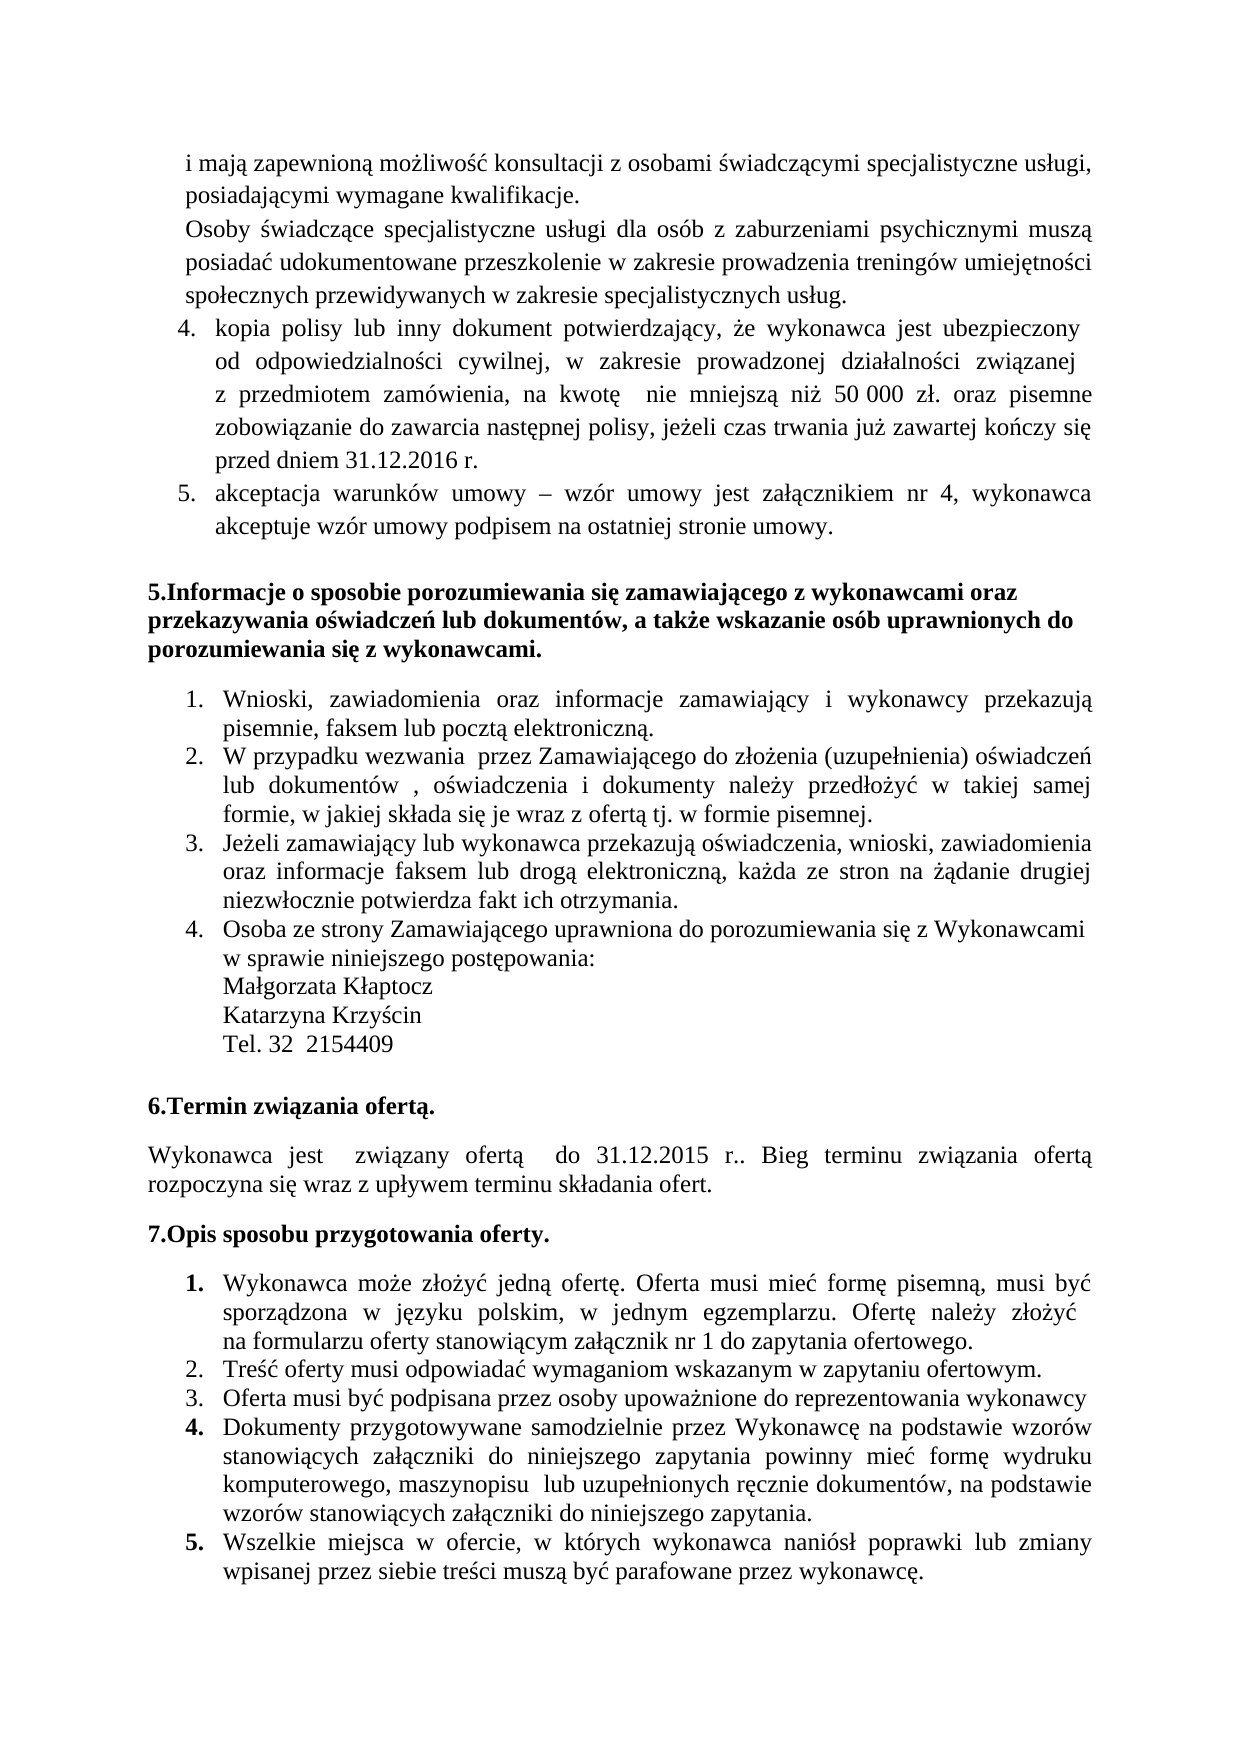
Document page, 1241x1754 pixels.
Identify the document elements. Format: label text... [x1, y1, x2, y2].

text i mają zapewnioną możliwość konsultacji z osobami świadczącymi specjalistyczne usługi, posiadającymi wymagane kwalifikacje. [185, 148, 1093, 209]
list W przypadku wezwania przez Zamawiającego do złożenia (uzupełnienia) oświadczeń lub dokumentów , oświadczenia i dokumenty należy przedłożyć w takiej samej formie, w jakiej składa się je wraz z ofertą tj. w formie pisemnej. [185, 741, 1093, 828]
list Dokumenty przygotowywane samodzielnie przez Wykonawcę na podstawie wzorów stanowiących załączniki do niniejszego zapytania powinny mieć formę wydruku komputerowego, maszynopisu lub uzupełnionych ręcznie dokumentów, na podstawie wzorów stanowiących załączniki do niniejszego zapytania. [185, 1412, 1093, 1527]
list Wykonawca może złożyć jedną ofertę. Oferta musi mieć formę pisemną, musi być sporządzona w języku polskim, w jednym egzemplarzu. Ofertę należy złożyć na formularzu oferty stanowiącym załącznik nr 1 do zapytania ofertowego. [185, 1268, 1093, 1354]
list Jeżeli zamawiający lub wykonawca przekazują oświadczenia, wnioski, zawiadomienia oraz informacje faksem lub drogą elektroniczną, każda ze stron na żądanie drugiej niezwłocznie potwierdza fakt ich otrzymania. [185, 828, 1093, 914]
text 5.Informacje o sposobie porozumiewania się zamawiającego z wykonawcami oraz przekazywania oświadczeń lub dokumentów, a także wskazanie osób uprawnionych do porozumiewania się z wykonawcami. [148, 577, 1093, 663]
list kopia polisy lub inny dokument potwierdzający, że wykonawca jest ubezpieczony od odpowiedzialności cywilnej, w zakresie prowadzonej działalności związanej z przedmiotem zamówienia, na kwotę nie mniejszą niż 50 000 zł. oraz pisemne zobowiązanie do zawarcia następnej polisy, jeżeli czas trwania już zawartej kończy się przed dniem 31.12.2016 r. [177, 313, 1093, 473]
text Wykonawca jest związany ofertą do 31.12.2015 r.. Bieg terminu związania ofertą rozpoczyna się wraz z upływem terminu składania ofert. [148, 1140, 1093, 1198]
text 7.Opis sposobu przygotowania oferty. [148, 1219, 1093, 1247]
list Treść oferty musi odpowiadać wymaganiom wskazanym w zapytaniu ofertowym. [185, 1354, 1093, 1383]
list Wszelkie miejsca w ofercie, w których wykonawca naniósł poprawki lub zmiany wpisanej przez siebie treści muszą być parafowane przez wykonawcę. [185, 1527, 1093, 1584]
text 6.Termin związania ofertą. [148, 1091, 1093, 1119]
list Oferta musi być podpisana przez osoby upoważnione do reprezentowania wykonawcy [185, 1383, 1093, 1412]
list Osoba ze strony Zamawiającego uprawniona do porozumiewania się z Wykonawcami w sprawie niniejszego postępowania: Małgorzata Kłaptocz Katarzyna Krzyścin Tel. 32 2154409 [185, 914, 1093, 1058]
text Osoby świadczące specjalistyczne usługi dla osób z zaburzeniami psychicznymi muszą posiadać udokumentowane przeszkolenie w zakresie prowadzenia treningów umiejętności społecznych przewidywanych w zakresie specjalistycznych usług. [185, 214, 1093, 308]
list akceptacja warunków umowy – wzór umowy jest załącznikiem nr 4, wykonawca akceptuje wzór umowy podpisem na ostatniej stronie umowy. [177, 478, 1093, 539]
list Wnioski, zawiadomienia oraz informacje zamawiający i wykonawcy przekazują pisemnie, faksem lub pocztą elektroniczną. [185, 684, 1093, 741]
